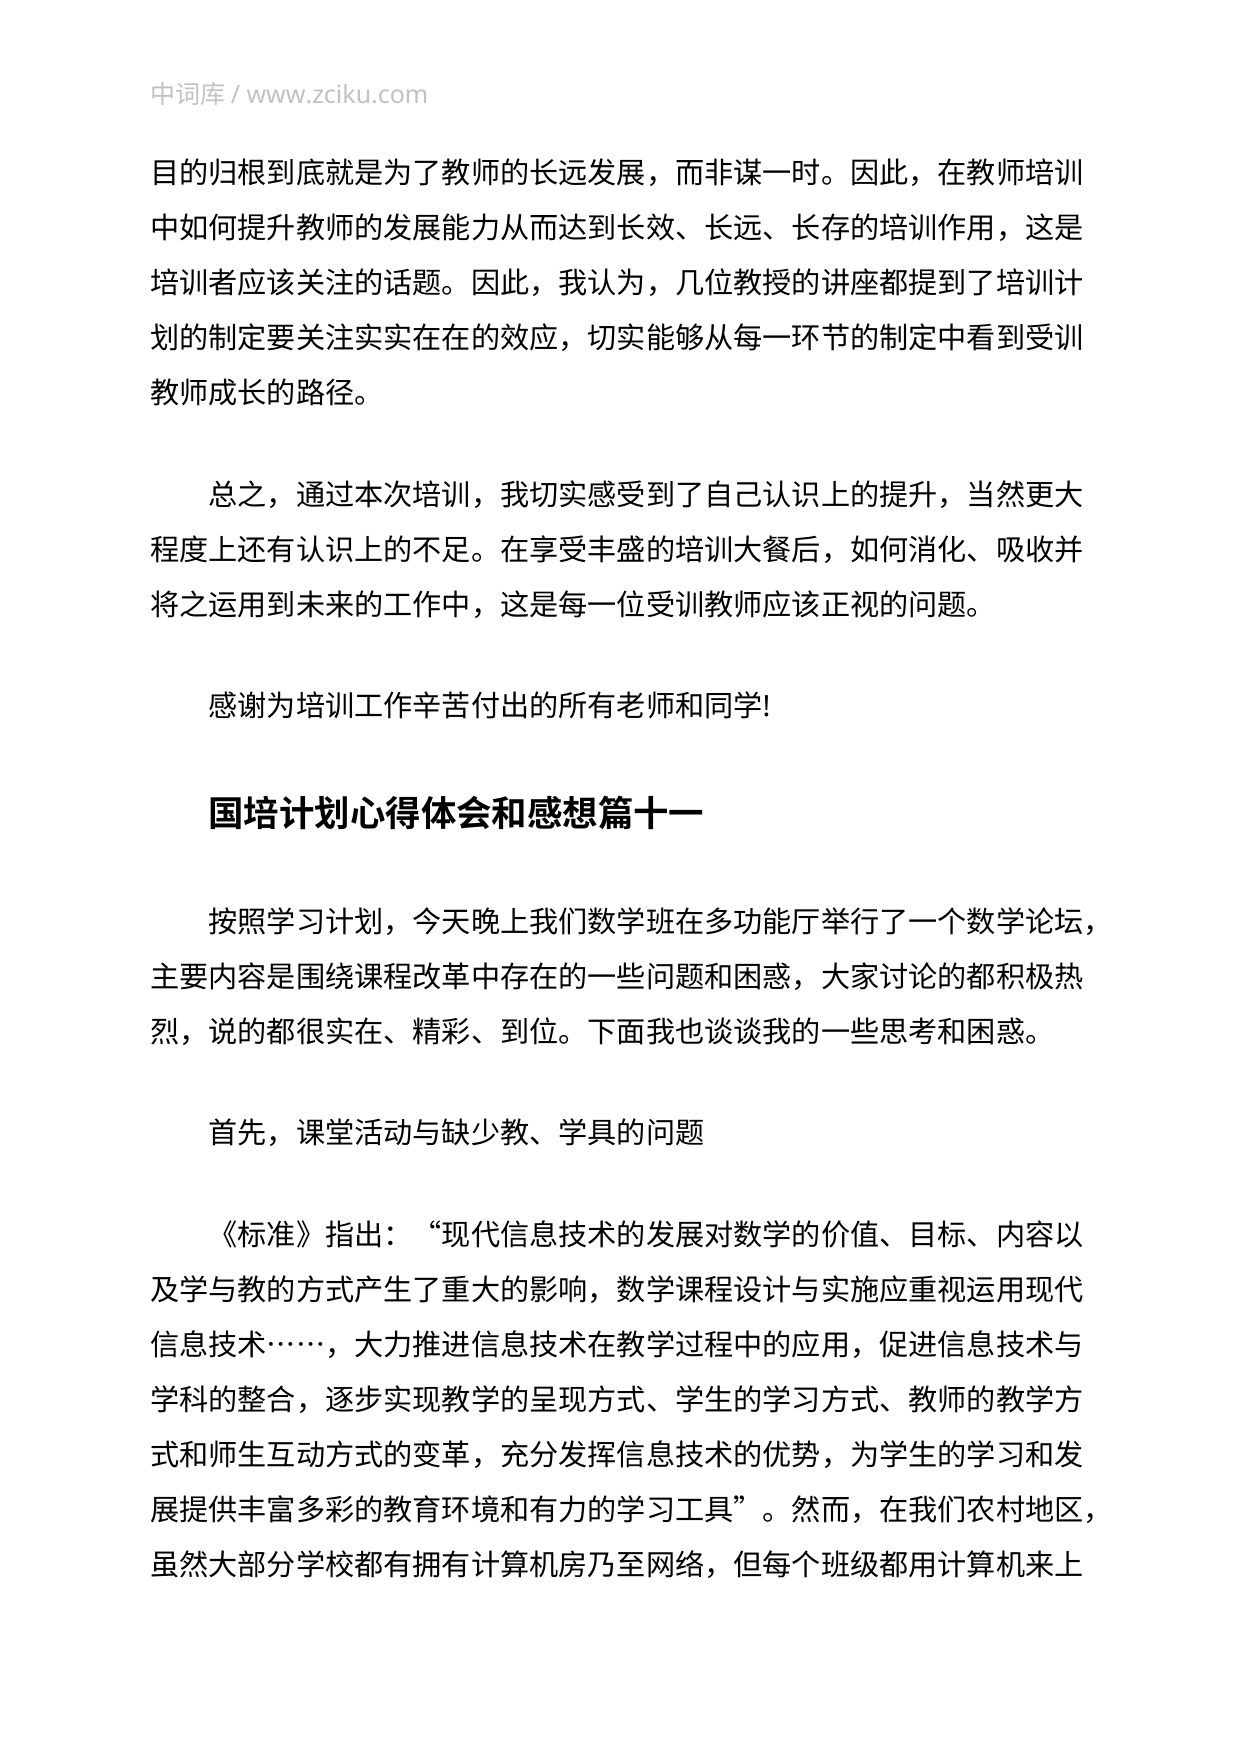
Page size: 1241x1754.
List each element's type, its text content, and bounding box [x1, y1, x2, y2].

text 感谢为培训工作辛苦付出的所有老师和同学! [150, 683, 1090, 725]
text 总之，通过本次培训，我切实感受到了自己认识上的提升，当然更大程度上还有认识上的不足。在享受丰盛的培训大餐后，如何消化、吸收并将之运用到未来的工作中，这是每一位受训教师应该正视的问题。 [150, 471, 1090, 623]
text 首先，课堂活动与缺少教、学具的问题 [150, 1110, 1090, 1152]
text 国培计划心得体会和感想篇十一 [150, 785, 1090, 836]
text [150, 1212, 1090, 1583]
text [150, 150, 1090, 412]
text 按照学习计划，今天晚上我们数学班在多功能厅举行了一个数学论坛，主要内容是围绕课程改革中存在的一些问题和困惑，大家讨论的都积极热烈，说的都很实在、精彩、到位。下面我也谈谈我的一些思考和困惑。 [150, 898, 1090, 1050]
